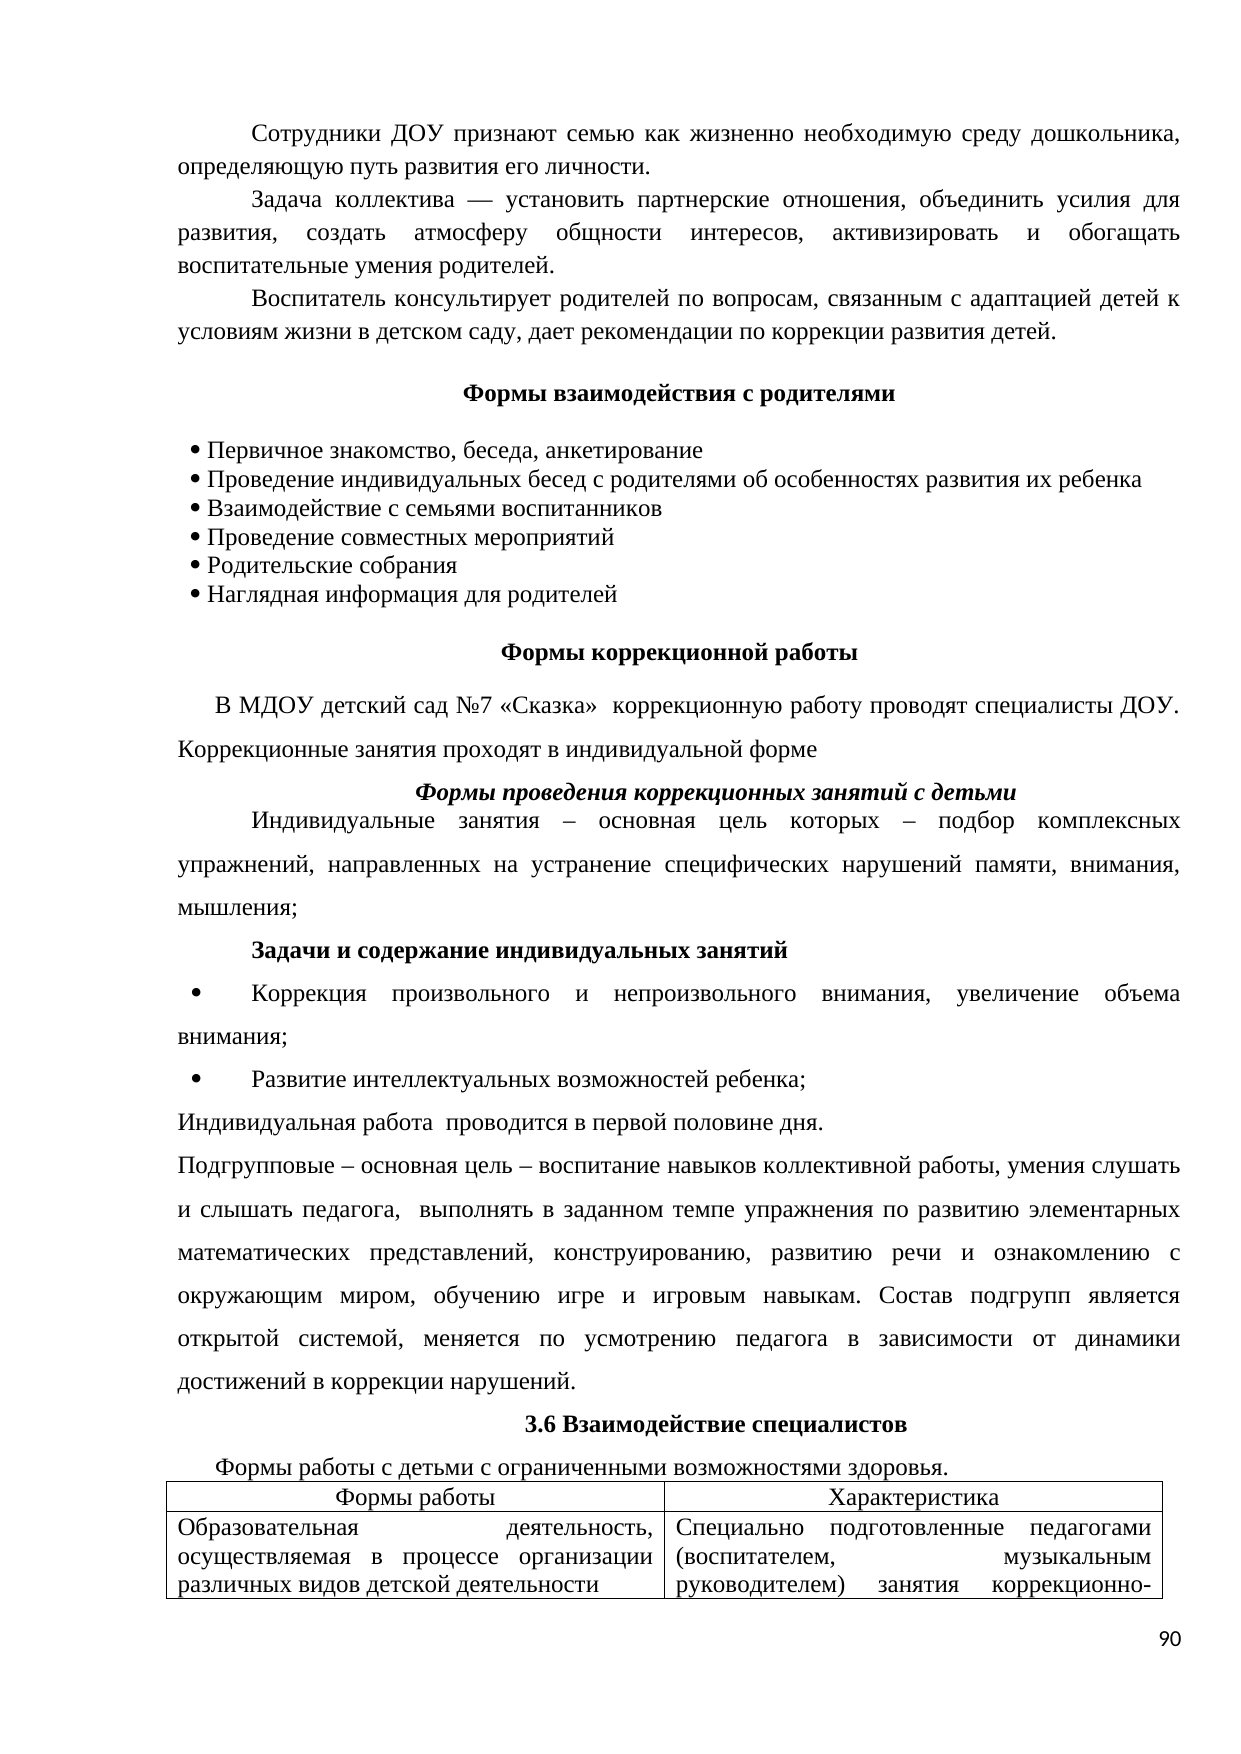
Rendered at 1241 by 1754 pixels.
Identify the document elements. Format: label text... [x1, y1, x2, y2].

table_header Характеристика [665, 1482, 1162, 1511]
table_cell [167, 1512, 664, 1598]
text Формы проведения коррекционных занятий с детьми [177, 777, 1181, 806]
text В МДОУ детский сад №7 «Сказка» коррекционную работу проводят специалисты ДОУ. Коррекционные занятия проходят в индивидуальной форме [177, 691, 1181, 762]
list Проведение совместных мероприятий [191, 522, 1181, 551]
text Индивидуальная работа проводится в первой половине дня. [177, 1107, 1181, 1136]
list Коррекция произвольного и непроизвольного внимания, увеличение объема внимания; [177, 978, 1181, 1050]
list Наглядная информация для родителей [191, 579, 1181, 608]
text Формы коррекционной работы [177, 637, 1181, 666]
text 3.6 Взаимодействие специалистов [177, 1409, 1181, 1438]
text Формы работы с детьми с ограниченными возможностями здоровья. [177, 1452, 1181, 1481]
text Задачи и содержание индивидуальных занятий [177, 935, 1181, 964]
list Развитие интеллектуальных возможностей ребенка; [177, 1064, 1181, 1093]
text Задача коллектива — установить партнерские отношения, объединить усилия для развития, создать атмосферу общности интересов, активизировать и обогащать воспитательные умения родителей. [177, 184, 1181, 279]
table_header Формы работы [167, 1482, 664, 1511]
text Индивидуальные занятия – основная цель которых – подбор комплексных упражнений, направленных на устранение специфических нарушений памяти, внимания, мышления; [177, 806, 1181, 921]
list Родительские собрания [191, 551, 1181, 579]
list Первичное знакомство, беседа, анкетирование [191, 436, 1181, 464]
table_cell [665, 1512, 1162, 1598]
list Взаимодействие с семьями воспитанников [191, 493, 1181, 522]
list Проведение индивидуальных бесед с родителями об особенностях развития их ребенка [191, 464, 1181, 493]
text Формы взаимодействия с родителями [177, 378, 1181, 407]
text Сотрудники ДОУ признают семью как жизненно необходимую среду дошкольника, определяющую путь развития его личности. [177, 118, 1181, 180]
text Подгрупповые – основная цель – воспитание навыков коллективной работы, умения слушать и слышать педагога, выполнять в заданном темпе упражнения по развитию элементарных математических представлений, конструированию, развитию речи и ознакомлению с окружающим миром, обучению игре и игровым навыкам. Состав подгрупп является открытой системой, меняется по усмотрению педагога в зависимости от динамики достижений в коррекции нарушений. [177, 1151, 1181, 1395]
text Воспитатель консультирует родителей по вопросам, связанным с адаптацией детей к условиям жизни в детском саду, дает рекомендации по коррекции развития детей. [177, 283, 1181, 345]
